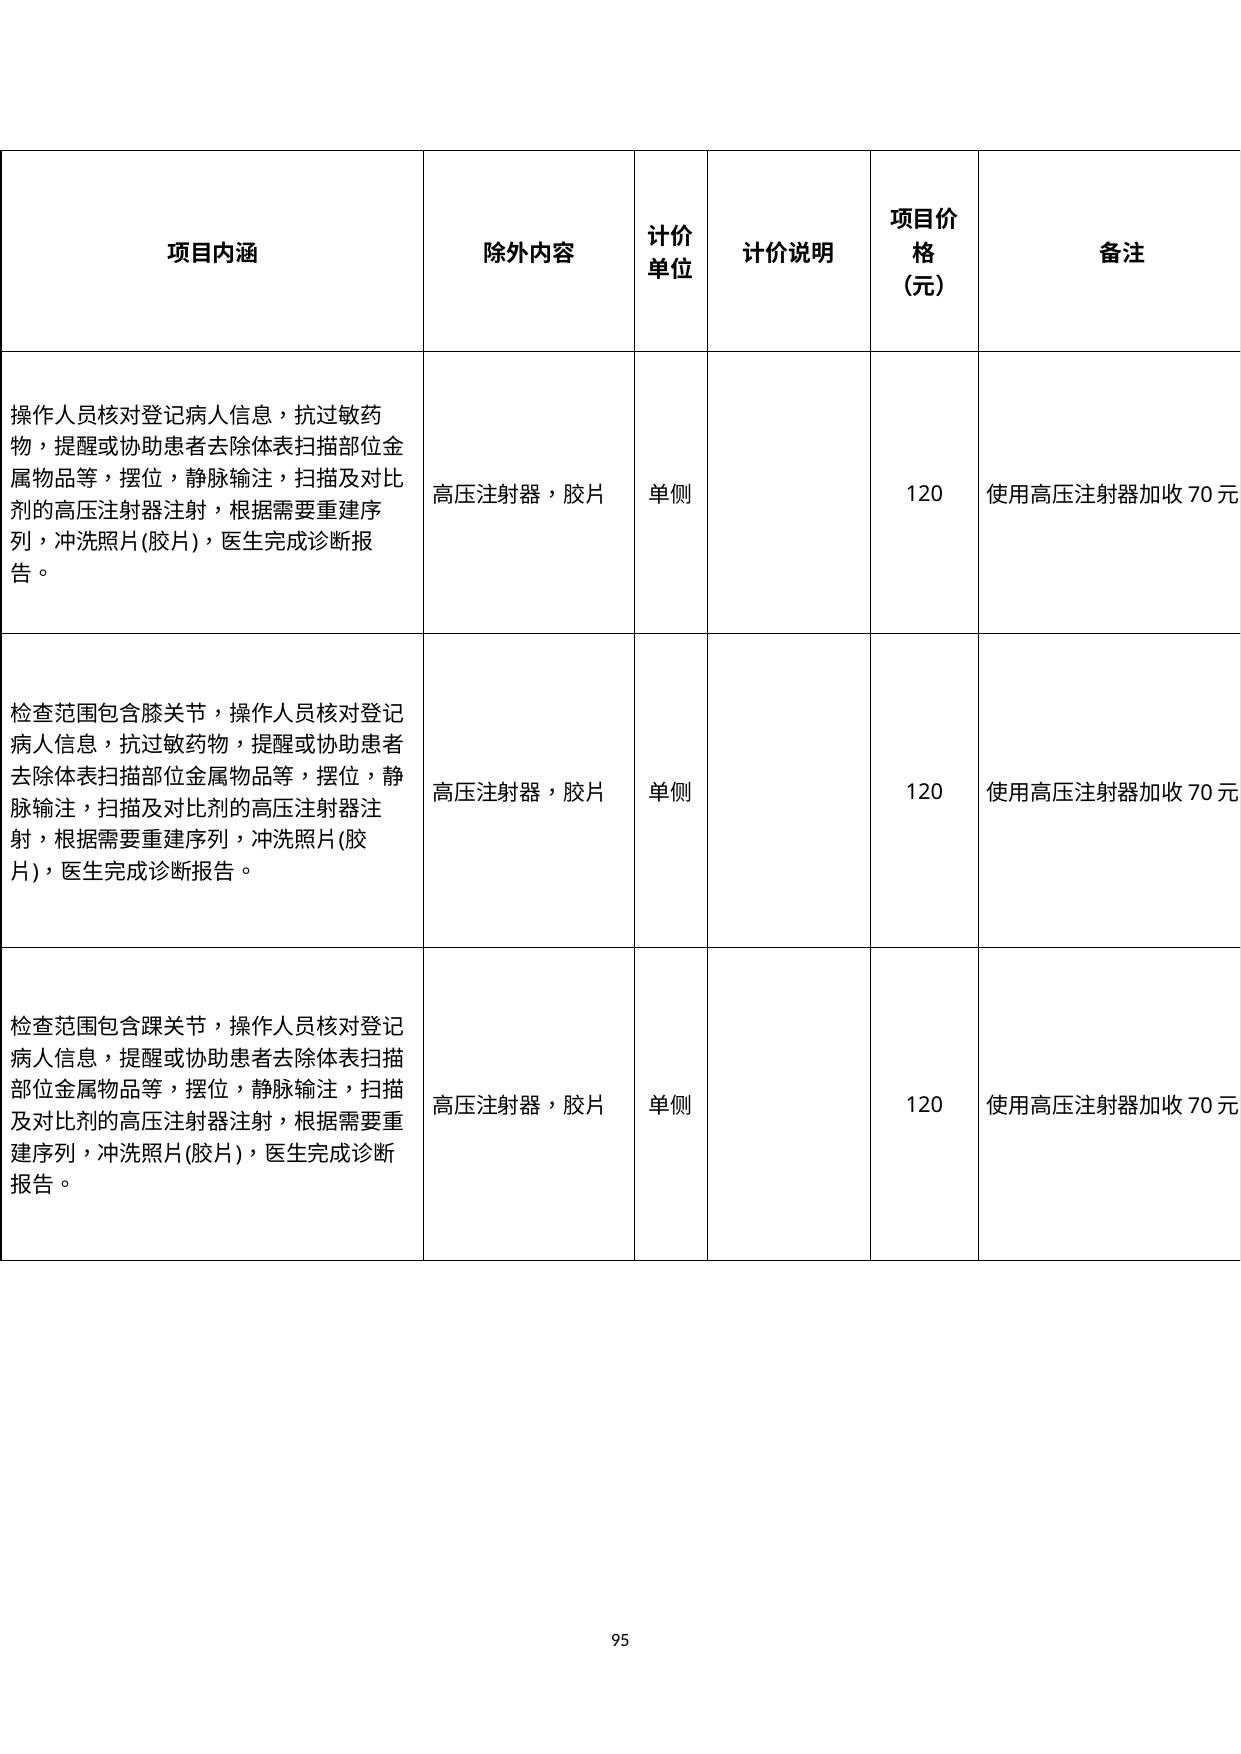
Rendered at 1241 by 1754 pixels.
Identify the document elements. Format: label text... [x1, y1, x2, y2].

table_header 除外内容 [424, 151, 634, 351]
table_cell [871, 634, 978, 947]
table_header 项目价格（元） [871, 151, 978, 351]
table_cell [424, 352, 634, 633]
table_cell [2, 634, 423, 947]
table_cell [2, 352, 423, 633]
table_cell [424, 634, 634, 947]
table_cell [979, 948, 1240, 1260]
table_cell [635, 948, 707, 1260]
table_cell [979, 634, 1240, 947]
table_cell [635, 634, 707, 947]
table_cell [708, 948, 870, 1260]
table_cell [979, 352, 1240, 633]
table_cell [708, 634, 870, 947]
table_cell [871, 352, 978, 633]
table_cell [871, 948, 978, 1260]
table_header 计价单位 [635, 151, 707, 351]
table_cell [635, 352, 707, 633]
table_header 项目内涵 [2, 151, 423, 351]
table_header 备注 [979, 151, 1240, 351]
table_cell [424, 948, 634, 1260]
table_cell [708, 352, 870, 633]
table_header 计价说明 [708, 151, 870, 351]
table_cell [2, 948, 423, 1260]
